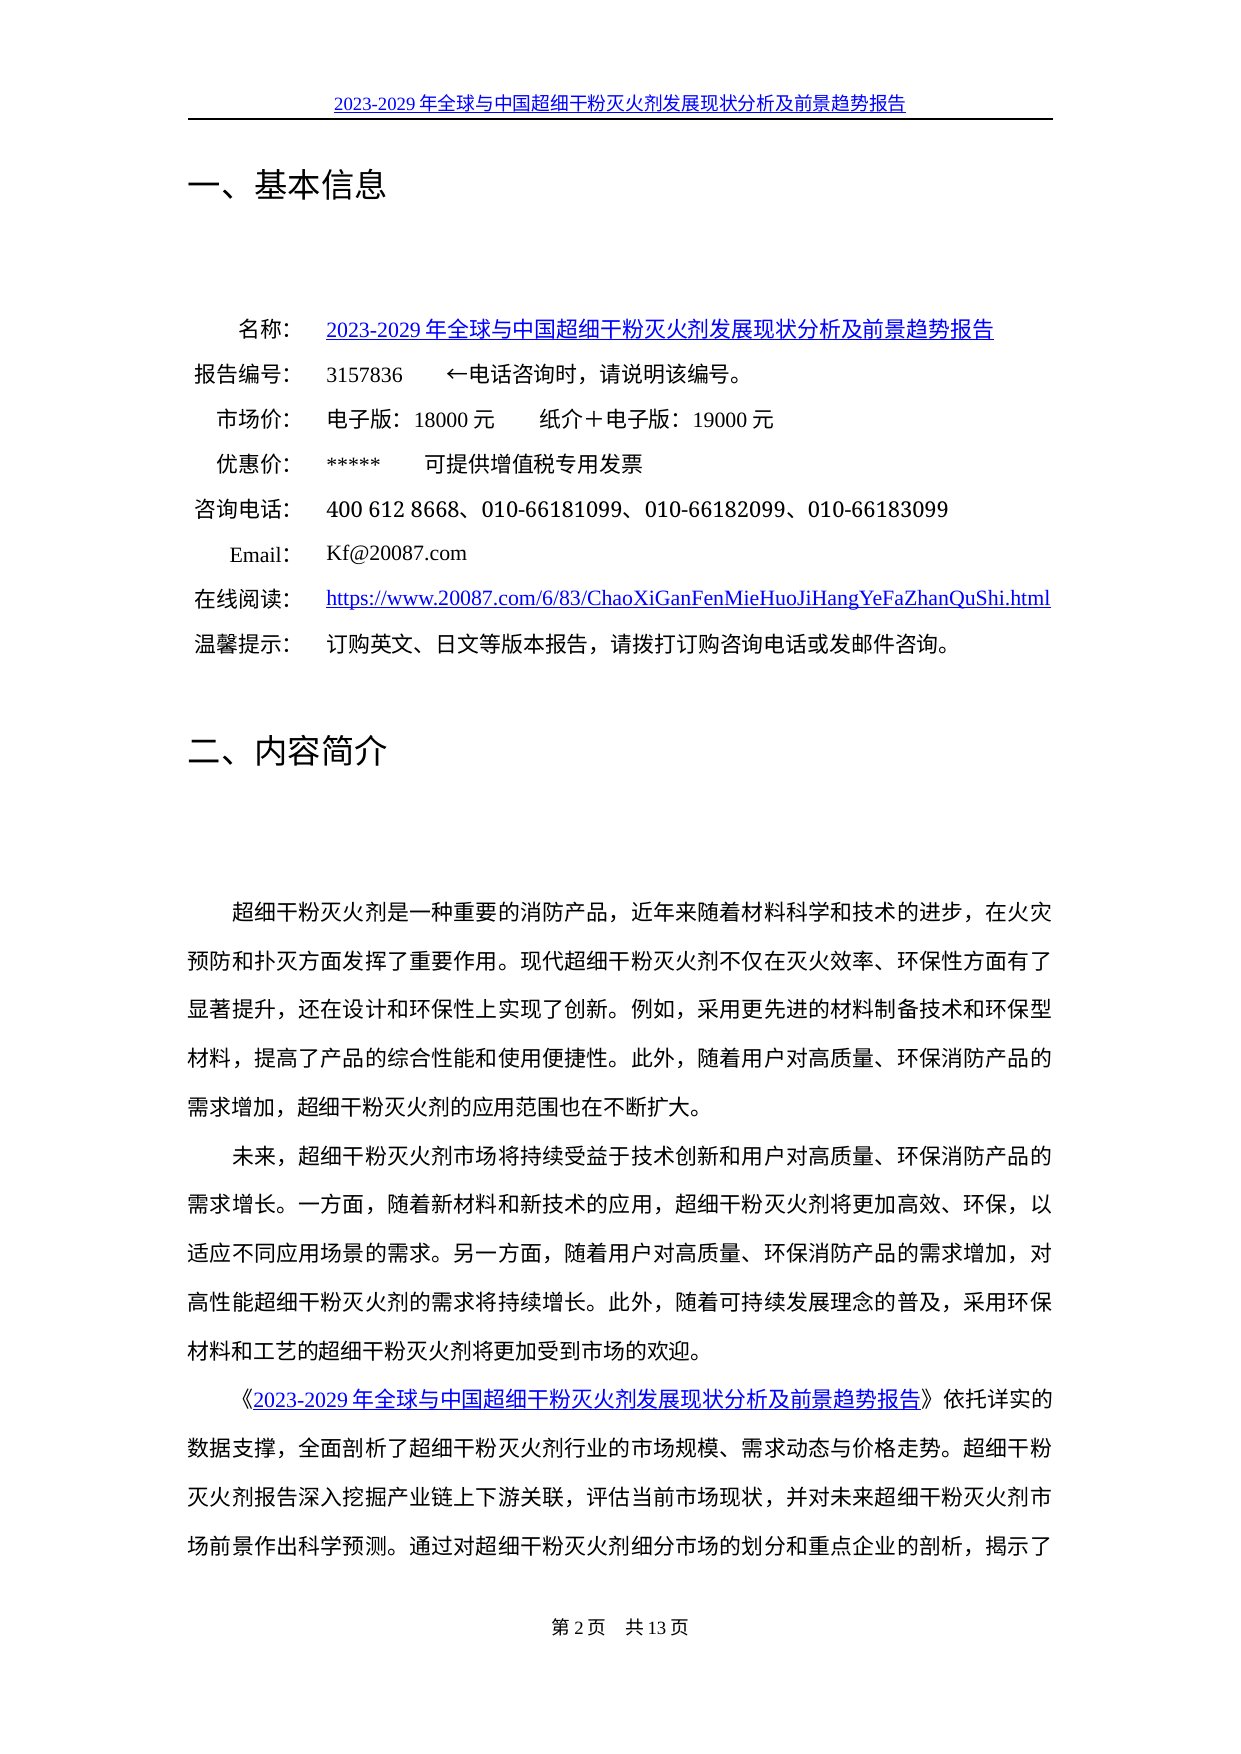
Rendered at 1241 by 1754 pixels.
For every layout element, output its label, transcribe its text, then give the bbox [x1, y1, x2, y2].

table_cell 温馨提示： [167, 627, 315, 672]
table_cell 市场价： [167, 402, 315, 447]
table_cell 电子版：18000 元 纸介＋电子版：19000 元 [315, 402, 1073, 447]
title 二、内容简介 [187, 717, 1053, 782]
table_cell 咨询电话： [167, 492, 315, 537]
table_cell [315, 582, 1073, 627]
table_header 2023-2029年全球与中国超细干粉灭火剂发展现状分析及前景趋势报告 [315, 312, 1073, 357]
table_cell Kf@20087.com [315, 537, 1073, 582]
title 一、基本信息 [187, 150, 1053, 215]
table_cell 报告编号： [167, 357, 315, 402]
table_cell 400 612 8668、010-66181099、010-66182099、010-66183099 [315, 492, 1073, 537]
table_header 名称： [167, 312, 315, 357]
table_cell 订购英文、日文等版本报告，请拨打订购咨询电话或发邮件咨询。 [315, 627, 1073, 672]
table_cell Email： [167, 537, 315, 582]
table_cell ***** 可提供增值税专用发票 [315, 447, 1073, 492]
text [187, 894, 1053, 1561]
table_cell 3157836 ←电话咨询时，请说明该编号。 [315, 357, 1073, 402]
table_cell 优惠价： [167, 447, 315, 492]
table_cell 在线阅读： [167, 582, 315, 627]
